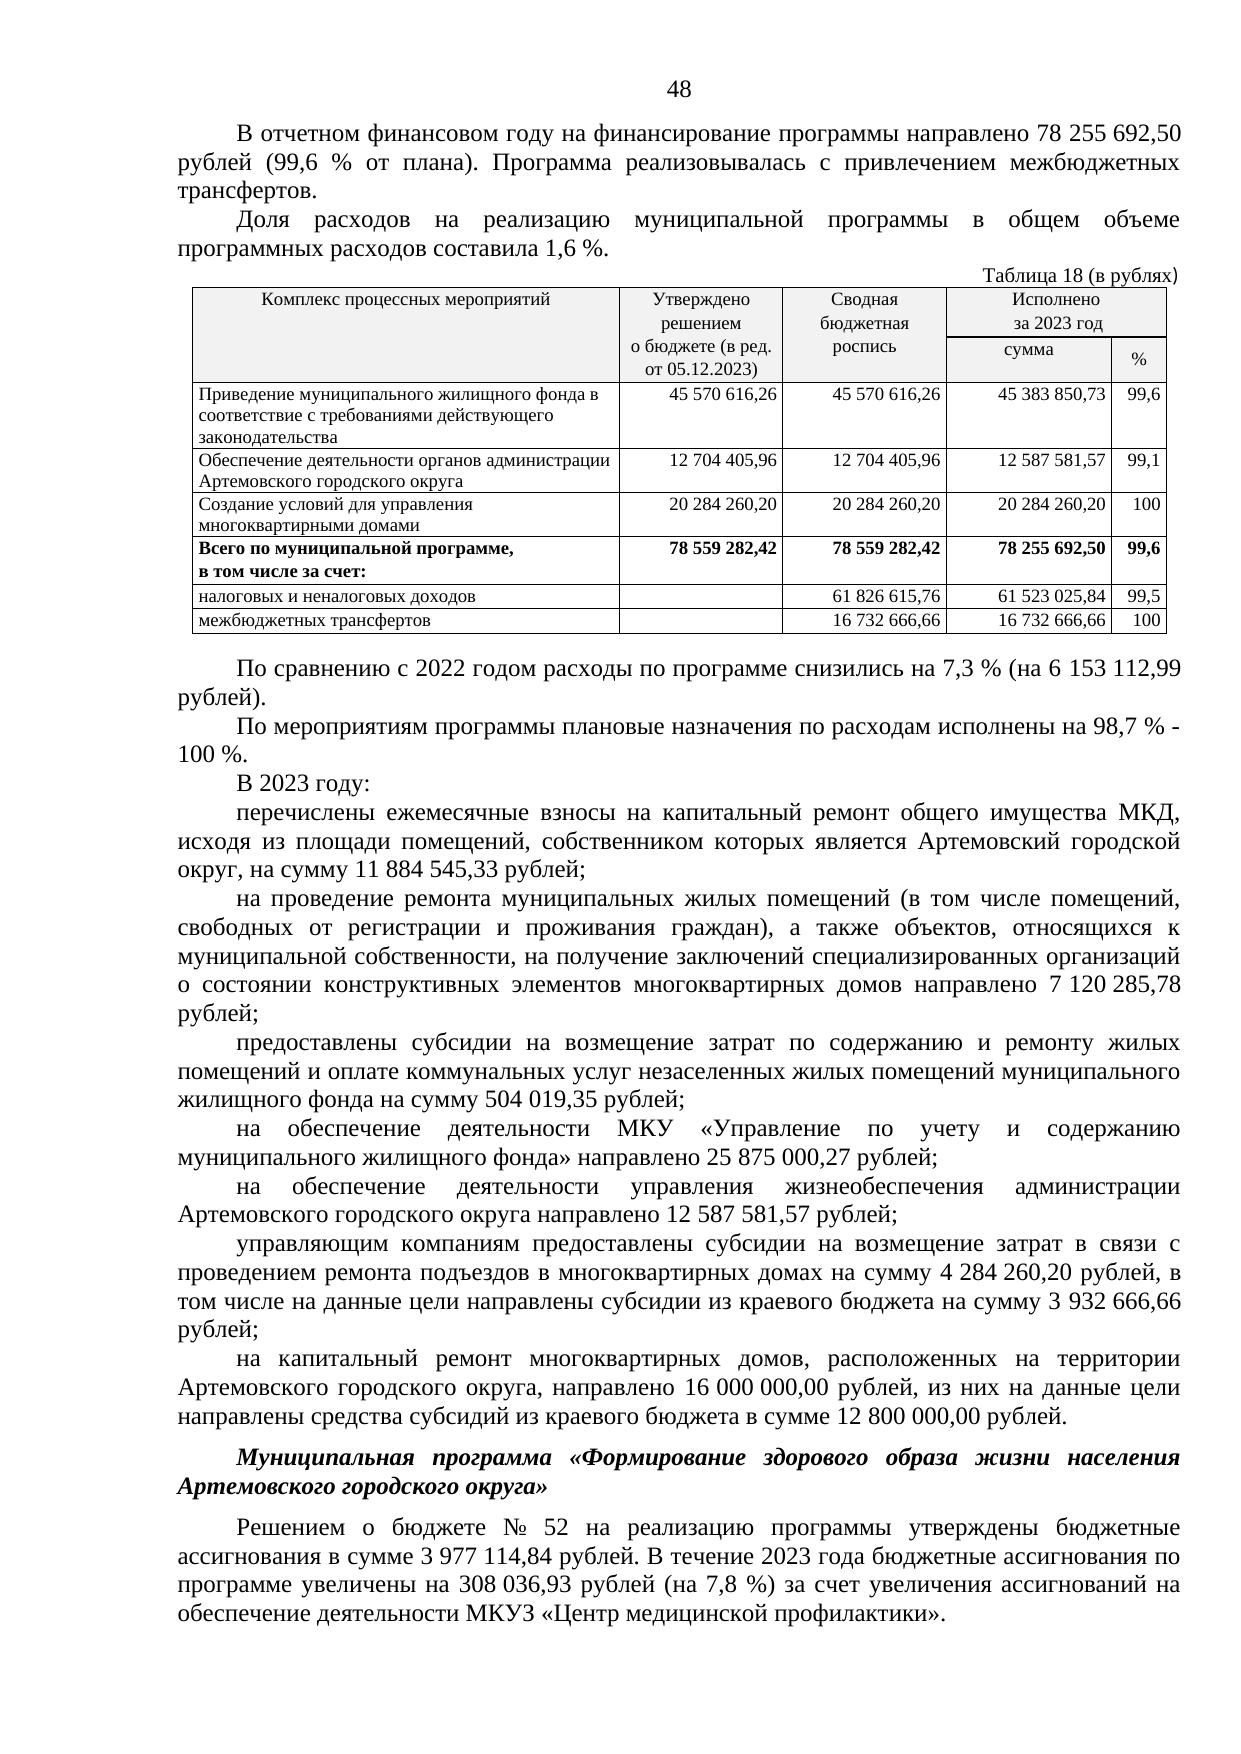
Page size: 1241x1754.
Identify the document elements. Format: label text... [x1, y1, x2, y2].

text В 2023 году: [177, 768, 1181, 797]
table_cell 45 383 850,73 [947, 383, 1111, 447]
text на обеспечение деятельности МКУ «Управление по учету и содержанию муниципального жилищного фонда» направлено 25 875 000,27 рублей; [177, 1113, 1181, 1171]
table_cell 45 570 616,26 [783, 383, 946, 447]
table_cell 12 704 405,96 [620, 449, 782, 492]
text Решением о бюджете № 52 на реализацию программы утверждены бюджетные ассигнования в сумме 3 977 114,84 рублей. В течение 2023 года бюджетные ассигнования по программе увеличены на 308 036,93 рублей (на 7,8 %) за счет увеличения ассигнований на обеспечение деятельности МКУЗ «Центр медицинской профилактики». [177, 1512, 1181, 1627]
table_cell сумма [947, 338, 1111, 382]
table_cell 16 732 666,66 [783, 609, 946, 633]
table_cell 61 826 615,76 [783, 585, 946, 608]
table_cell 20 284 260,20 [947, 493, 1111, 536]
table_cell 61 523 025,84 [947, 585, 1111, 608]
table_cell 16 732 666,66 [947, 609, 1111, 633]
table_header Комплекс процессных мероприятий [193, 288, 619, 382]
table_header Утверждено решением о бюджете (в ред. от 05.12.2023) [620, 288, 782, 382]
text По сравнению с 2022 годом расходы по программе снизились на 7,3 % (на 6 153 112,99 рублей). [177, 653, 1181, 711]
text на проведение ремонта муниципальных жилых помещений (в том числе помещений, свободных от регистрации и проживания граждан), а также объектов, относящихся к муниципальной собственности, на получение заключений специализированных организаций о состоянии конструктивных элементов многоквартирных домов направлено 7 120 285,78 рублей; [177, 883, 1181, 1027]
table_cell Приведение муниципального жилищного фонда в соответствие с требованиями действующего законодательства [193, 383, 619, 447]
table_cell 20 284 260,20 [783, 493, 946, 536]
table_cell 99,6 [1112, 537, 1166, 584]
table_cell Создание условий для управления многоквартирными домами [193, 493, 619, 536]
table_cell 100 [1112, 493, 1166, 536]
table_cell межбюджетных трансфертов [193, 609, 619, 633]
table_header Исполнено за 2023 год [947, 288, 1166, 336]
text управляющим компаниям предоставлены субсидии на возмещение затрат в связи с проведением ремонта подъездов в многоквартирных домах на сумму 4 284 260,20 рублей, в том числе на данные цели направлены субсидии из краевого бюджета на сумму 3 932 666,66 рублей; [177, 1228, 1181, 1343]
table_cell 20 284 260,20 [620, 493, 782, 536]
table_cell 12 704 405,96 [783, 449, 946, 492]
table_cell [620, 585, 782, 608]
text на обеспечение деятельности управления жизнеобеспечения администрации Артемовского городского округа направлено 12 587 581,57 рублей; [177, 1171, 1181, 1228]
table_header Сводная бюджетная роспись [783, 288, 946, 382]
table_cell 12 587 581,57 [947, 449, 1111, 492]
text перечислены ежемесячные взносы на капитальный ремонт общего имущества МКД, исходя из площади помещений, собственником которых является Артемовский городской округ, на сумму 11 884 545,33 рублей; [177, 797, 1181, 883]
table_cell 78 255 692,50 [947, 537, 1111, 584]
table_cell [620, 609, 782, 633]
text По мероприятиям программы плановые назначения по расходам исполнены на 98,7 % - 100 %. [177, 711, 1181, 768]
table_cell 99,6 [1112, 383, 1166, 447]
table_cell 45 570 616,26 [620, 383, 782, 447]
table_cell налоговых и неналоговых доходов [193, 585, 619, 608]
table_cell 100 [1112, 609, 1166, 633]
text на капитальный ремонт многоквартирных домов, расположенных на территории Артемовского городского округа, направлено 16 000 000,00 рублей, из них на данные цели направлены средства субсидий из краевого бюджета в сумме 12 800 000,00 рублей. [177, 1343, 1181, 1429]
text Таблица 18 (в рублях) [915, 262, 1181, 287]
text Доля расходов на реализацию муниципальной программы в общем объеме программных расходов составила 1,6 %. [177, 204, 1181, 262]
text В отчетном финансовом году на финансирование программы направлено 78 255 692,50 рублей (99,6 % от плана). Программа реализовывалась с привлечением межбюджетных трансфертов. [177, 118, 1181, 204]
table_cell Всего по муниципальной программе, в том числе за счет: [193, 537, 619, 584]
table_cell Обеспечение деятельности органов администрации Артемовского городского округа [193, 449, 619, 492]
table_cell 99,1 [1112, 449, 1166, 492]
table_cell 78 559 282,42 [783, 537, 946, 584]
text Муниципальная программа «Формирование здорового образа жизни населения Артемовского городского округа» [177, 1442, 1181, 1499]
table_cell % [1112, 338, 1166, 382]
text предоставлены субсидии на возмещение затрат по содержанию и ремонту жилых помещений и оплате коммунальных услуг незаселенных жилых помещений муниципального жилищного фонда на сумму 504 019,35 рублей; [177, 1027, 1181, 1113]
table_cell 99,5 [1112, 585, 1166, 608]
table_cell 78 559 282,42 [620, 537, 782, 584]
